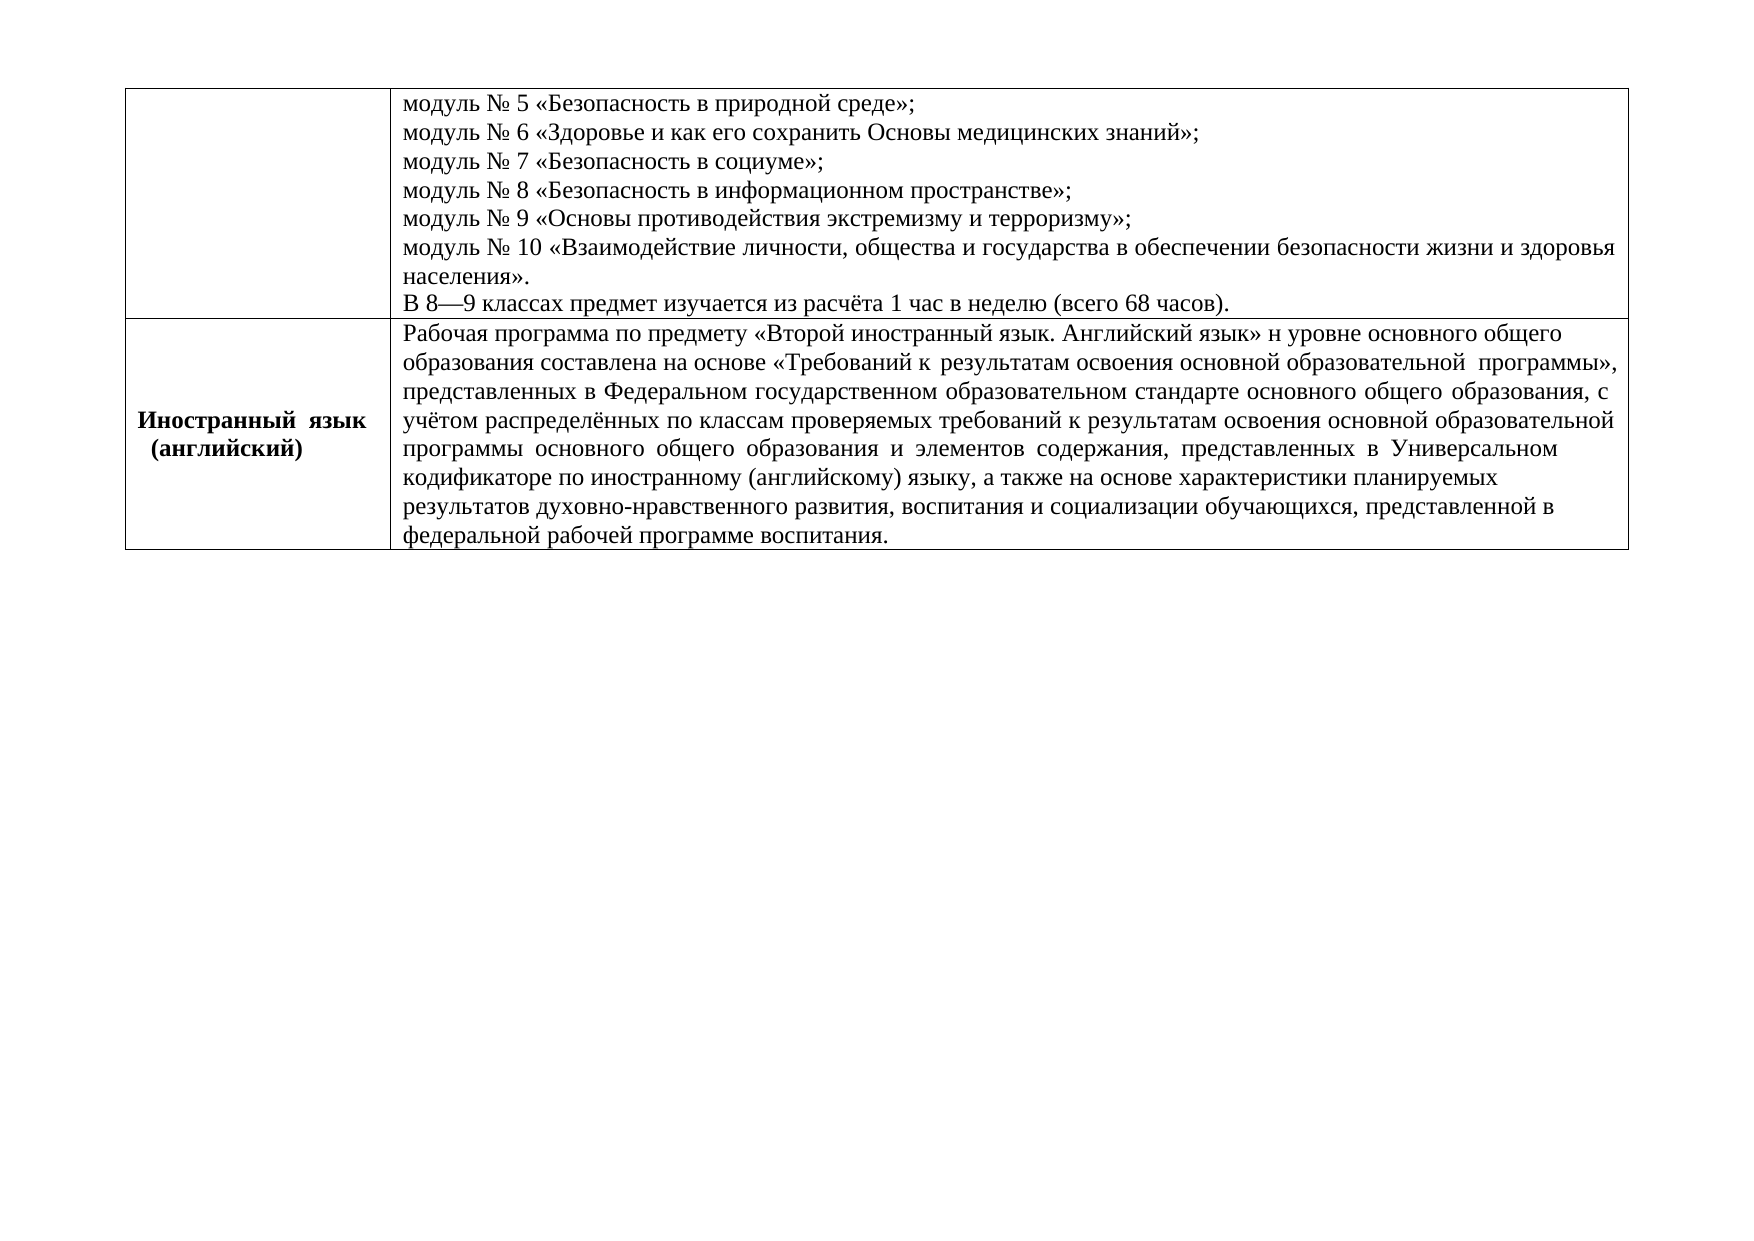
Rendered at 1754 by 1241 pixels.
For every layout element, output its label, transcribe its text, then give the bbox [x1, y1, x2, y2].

table_header [126, 89, 390, 317]
table_cell Иностранный язык (английский) [126, 319, 390, 548]
table_header модуль № 5 «Безопасность в природной среде»; модуль № 6 «Здоровье и как его сохранить Основы медицинских знаний»; модуль № 7 «Безопасность в социуме»; модуль № 8 «Безопасность в информационном пространстве»; модуль № 9 «Основы противодействия экстремизму и терроризму»; модуль № 10 «Взаимодействие личности, общества и государства в обеспечении безопасности жизни и здоровья населения». В 8—9 классах предмет изучается из расчёта 1 час в неделю (всего 68 часов). [391, 89, 1628, 317]
table_cell Рабочая программа по предмету «Второй иностранный язык. Английский язык» н уровне основного общего образования составлена на основе «Требований к результатам освоения основной образовательной программы», представленных в Федеральном государственном образовательном стандарте основного общего образования, с учётом распределённых по классам проверяемых требований к результатам освоения основной образовательной программы основного общего образования и элементов содержания, представленных в Универсальном кодификаторе по иностранному (английскому) языку, а также на основе характеристики планируемых результатов духовно-нравственного развития, воспитания и социализации обучающихся, представленной в федеральной рабочей программе воспитания. [391, 319, 1628, 548]
